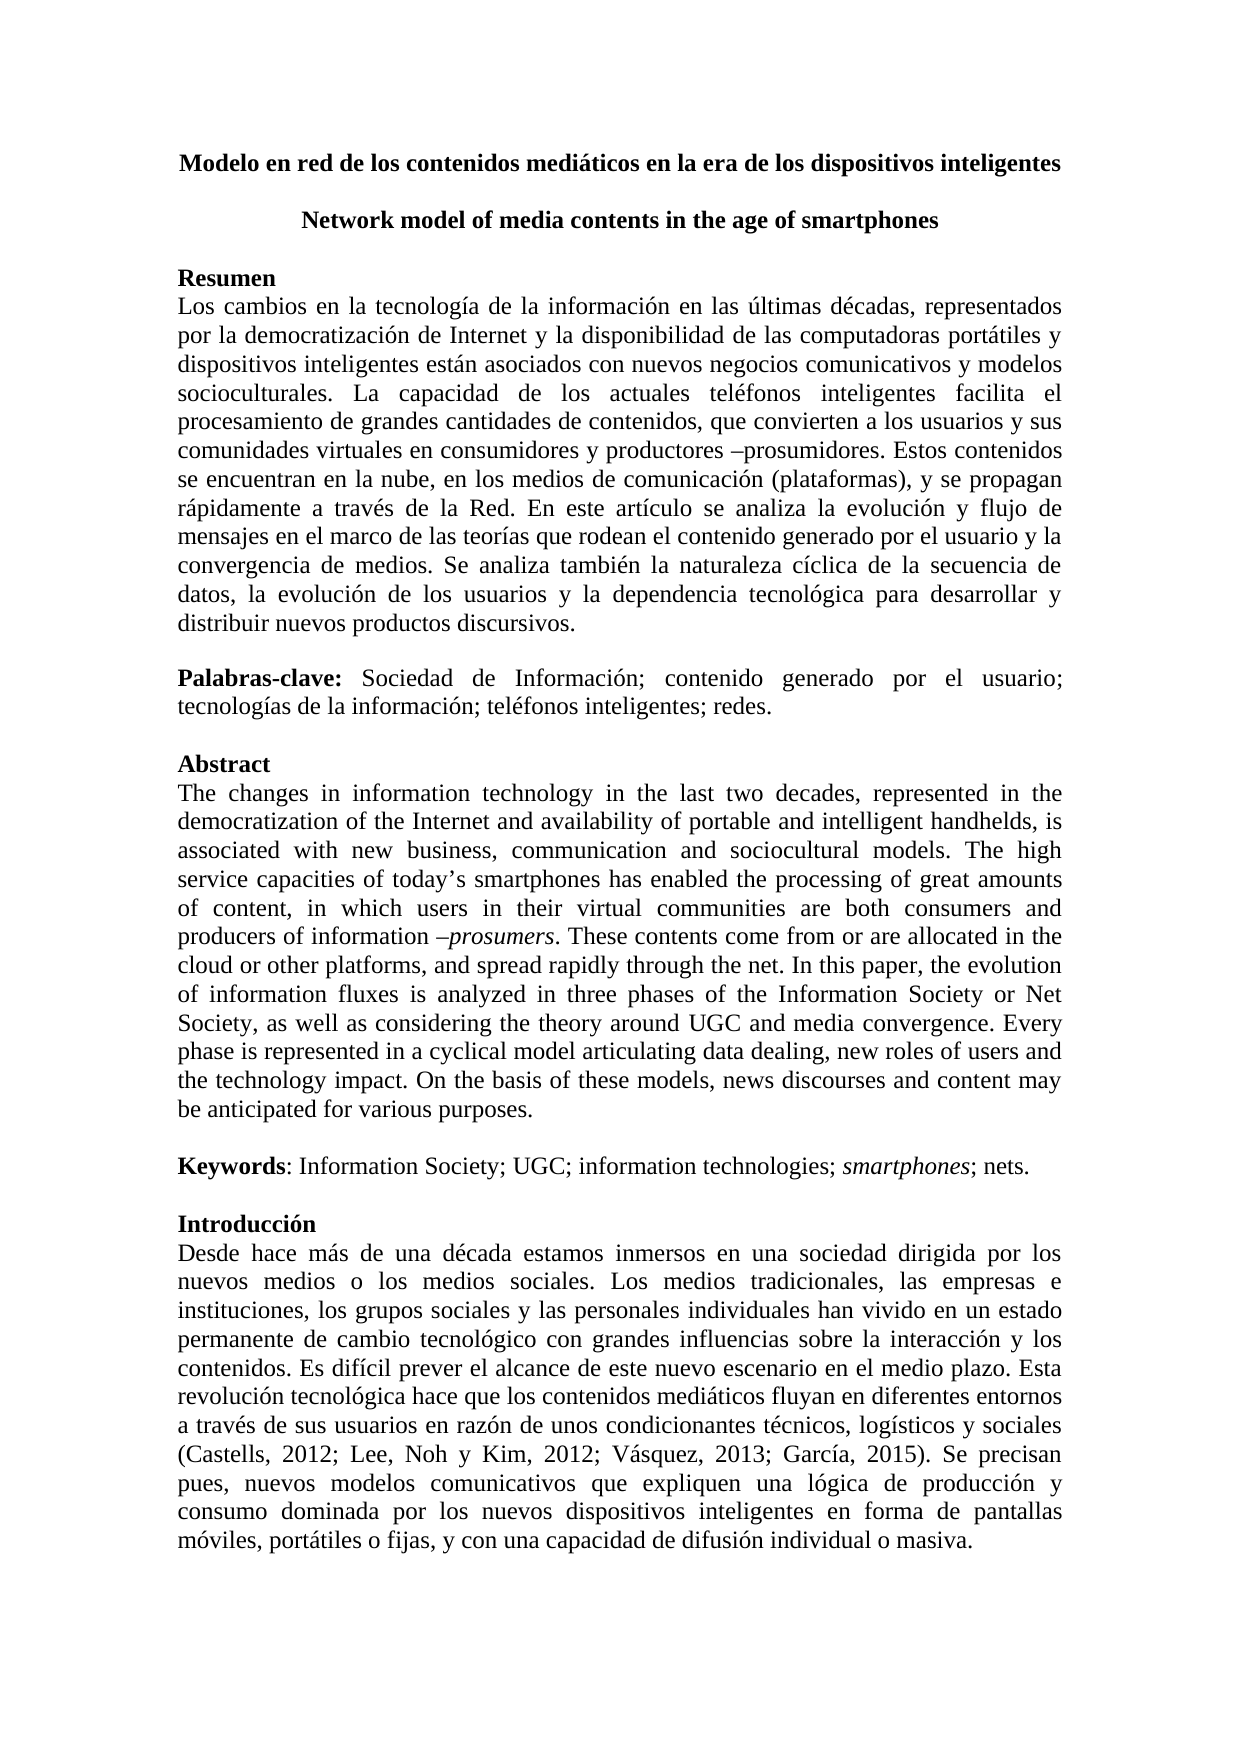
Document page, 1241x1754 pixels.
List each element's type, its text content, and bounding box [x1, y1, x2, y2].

text Keywords: Information Society; UGC; information technologies; smartphones; nets. [177, 1151, 1063, 1180]
text The changes in information technology in the last two decades, represented in the democratization of the Internet and availability of portable and intelligent handhelds, is associated with new business, communication and sociocultural models. The high service capacities of today’s smartphones has enabled the processing of great amounts of content, in which users in their virtual communities are both consumers and producers of information –prosumers. These contents come from or are allocated in the cloud or other platforms, and spread rapidly through the net. In this paper, the evolution of information fluxes is analyzed in three phases of the Information Society or Net Society, as well as considering the theory around UGC and media convergence. Every phase is represented in a cyclical model articulating data dealing, new roles of users and the technology impact. On the basis of these models, news discourses and content may be anticipated for various purposes. [177, 778, 1063, 1123]
text Palabras-clave: Sociedad de Información; contenido generado por el usuario; tecnologías de la información; teléfonos inteligentes; redes. [177, 663, 1063, 720]
text Modelo en red de los contenidos mediáticos en la era de los dispositivos inteligentes [177, 148, 1063, 176]
text Network model of media contents in the age of smartphones [177, 205, 1063, 234]
text Resumen [177, 263, 1063, 291]
text Introducción [177, 1209, 1063, 1238]
text Abstract [177, 749, 1063, 778]
text Los cambios en la tecnología de la información en las últimas décadas, representados por la democratización de Internet y la disponibilidad de las computadoras portátiles y dispositivos inteligentes están asociados con nuevos negocios comunicativos y modelos socioculturales. La capacidad de los actuales teléfonos inteligentes facilita el procesamiento de grandes cantidades de contenidos, que convierten a los usuarios y sus comunidades virtuales en consumidores y productores –prosumidores. Estos contenidos se encuentran en la nube, en los medios de comunicación (plataformas), y se propagan rápidamente a través de la Red. En este artículo se analiza la evolución y flujo de mensajes en el marco de las teorías que rodean el contenido generado por el usuario y la convergencia de medios. Se analiza también la naturaleza cíclica de la secuencia de datos, la evolución de los usuarios y la dependencia tecnológica para desarrollar y distribuir nuevos productos discursivos. [177, 291, 1063, 636]
text Desde hace más de una década estamos inmersos en una sociedad dirigida por los nuevos medios o los medios sociales. Los medios tradicionales, las empresas e instituciones, los grupos sociales y las personales individuales han vivido en un estado permanente de cambio tecnológico con grandes influencias sobre la interacción y los contenidos. Es difícil prever el alcance de este nuevo escenario en el medio plazo. Esta revolución tecnológica hace que los contenidos mediáticos fluyan en diferentes entornos a través de sus usuarios en razón de unos condicionantes técnicos, logísticos y sociales (Castells, 2012; Lee, Noh y Kim, 2012; Vásquez, 2013; García, 2015). Se precisan pues, nuevos modelos comunicativos que expliquen una lógica de producción y consumo dominada por los nuevos dispositivos inteligentes en forma de pantallas móviles, portátiles o fijas, y con una capacidad de difusión individual o masiva. [177, 1238, 1063, 1554]
